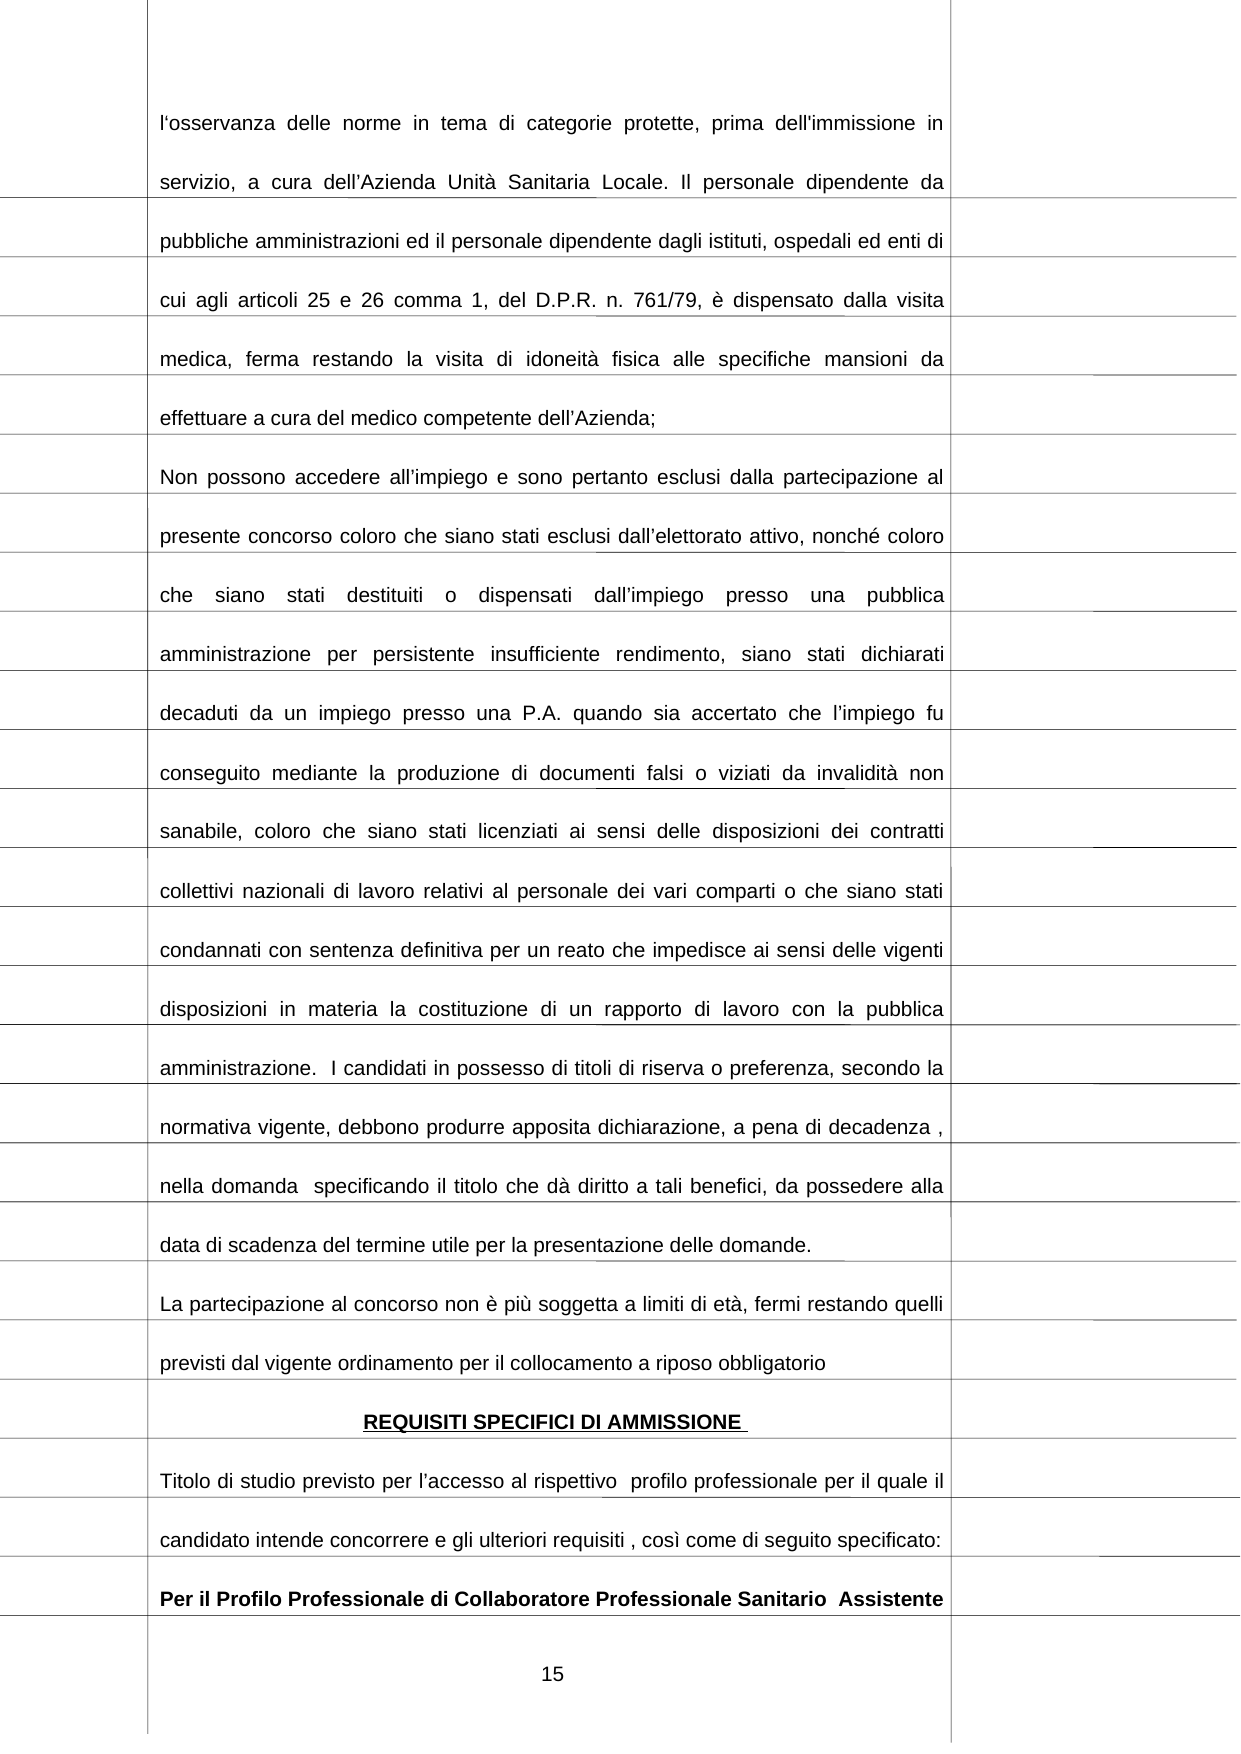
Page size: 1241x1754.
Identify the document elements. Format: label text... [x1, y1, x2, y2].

text REQUISITI SPECIFICI DI AMMISSIONE [159, 1382, 945, 1441]
text Non possono accedere all’impiego e sono pertanto esclusi dalla partecipazione al presente concorso coloro che siano stati esclusi dall’elettorato attivo, nonché coloro che siano stati destituiti o dispensati dall’impiego presso una pubblica amministrazione per persistente insufficiente rendimento, siano stati dichiarati decaduti da un impiego presso una P.A. quando sia accertato che l’impiego fu conseguito mediante la produzione di documenti falsi o viziati da invalidità non sanabile, coloro che siano stati licenziati ai sensi delle disposizioni dei contratti collettivi nazionali di lavoro relativi al personale dei vari comparti o che siano stati condannati con sentenza definitiva per un reato che impedisce ai sensi delle vigenti disposizioni in materia la costituzione di un rapporto di lavoro con la pubblica amministrazione. I candidati in possesso di titoli di riserva o preferenza, secondo la normativa vigente, debbono produrre apposita dichiarazione, a pena di decadenza , nella domanda specificando il titolo che dà diritto a tali benefici, da possedere alla data di scadenza del termine utile per la presentazione delle domande. [159, 437, 945, 1264]
text La partecipazione al concorso non è più soggetta a limiti di età, fermi restando quelli previsti dal vigente ordinamento per il collocamento a riposo obbligatorio [159, 1264, 945, 1382]
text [159, 83, 945, 437]
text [159, 1559, 945, 1619]
text Titolo di studio previsto per l’accesso al rispettivo profilo professionale per il quale il candidato intende concorrere e gli ulteriori requisiti , così come di seguito specificato: [159, 1441, 945, 1559]
